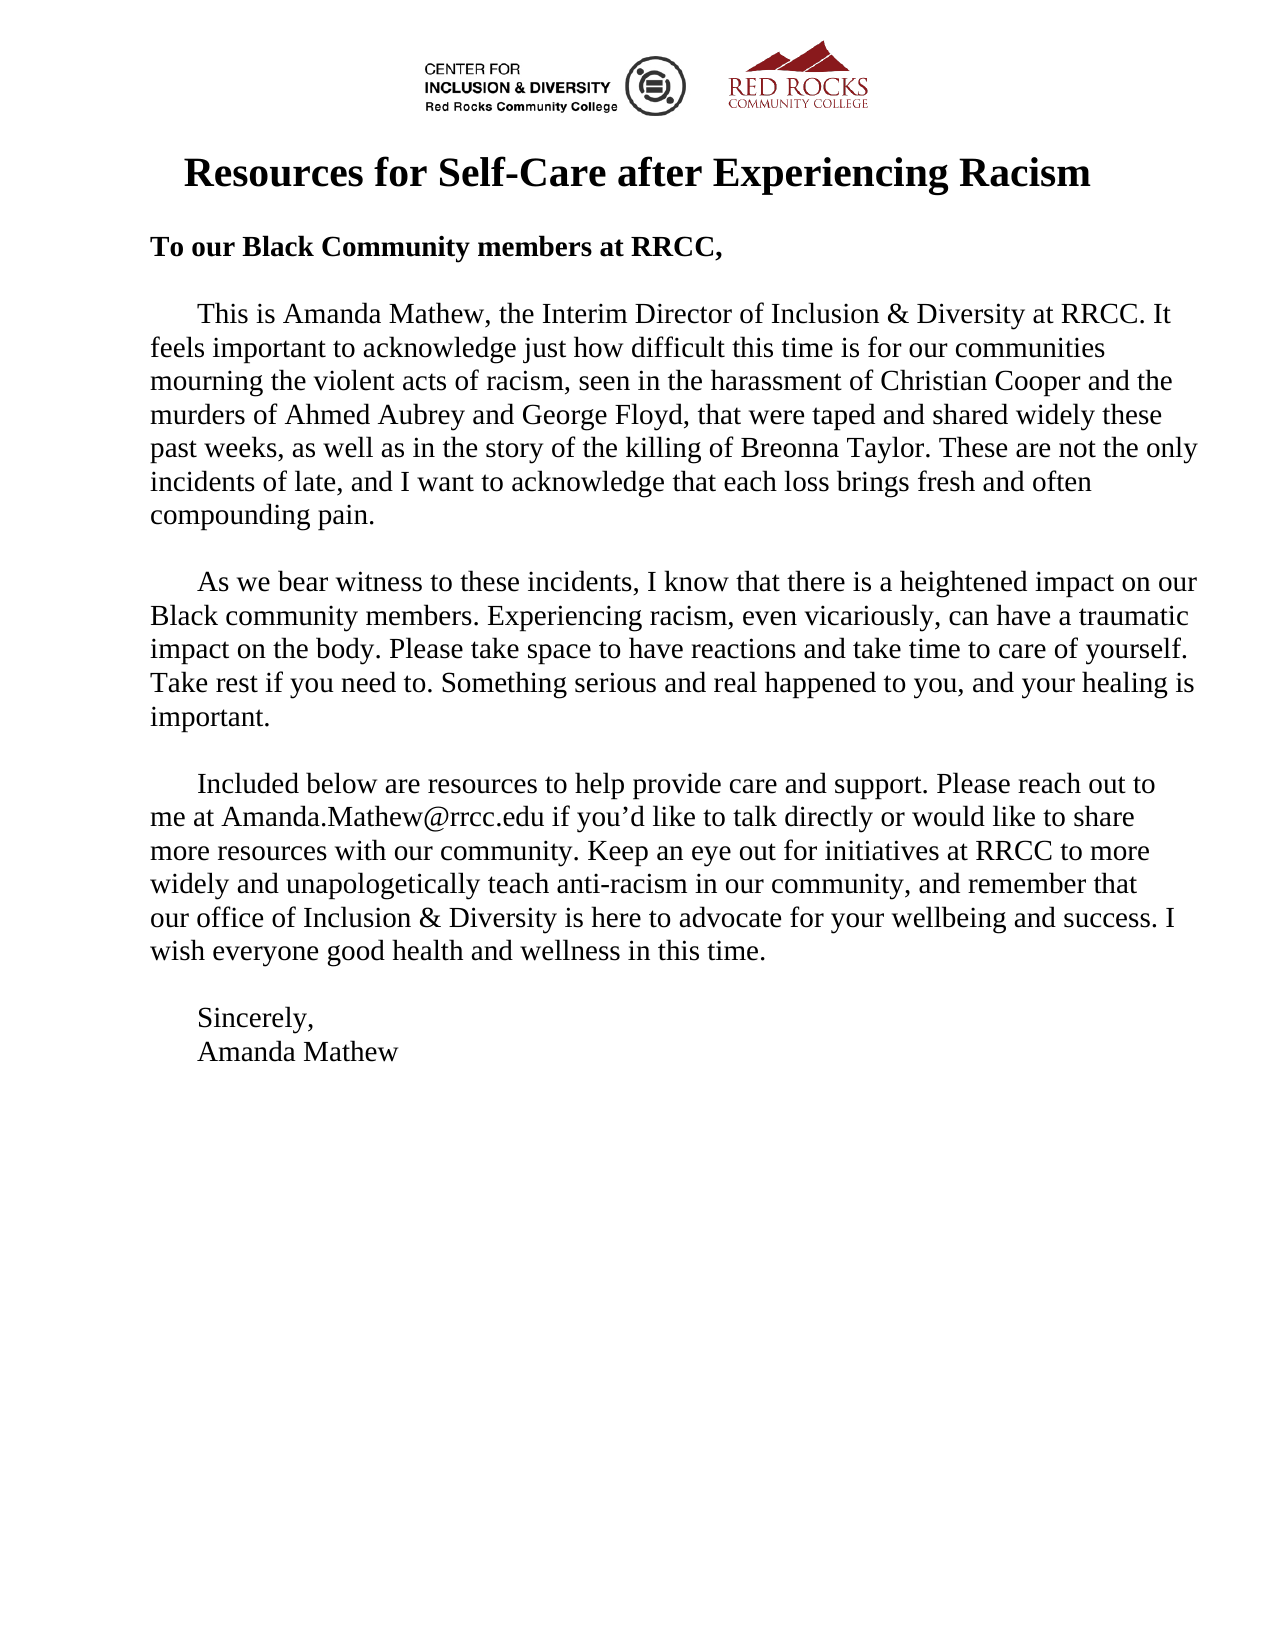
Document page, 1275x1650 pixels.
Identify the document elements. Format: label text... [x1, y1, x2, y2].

picture [394, 30, 881, 120]
text Amanda Mathew [150, 1034, 1200, 1068]
text Sincerely, [150, 1001, 1200, 1034]
text Resources for Self-Care after Experiencing Racism [75, 148, 1200, 196]
text Included below are resources to help provide care and support. Please reach out to me at Amanda.Mathew@rrcc.edu if you’d like to talk directly or would like to share more resources with our community. Keep an eye out for initiatives at RRCC to more widely and unapologetically teach anti-racism in our community, and remember that our office of Inclusion & Diversity is here to advocate for your wellbeing and success. I wish everyone good health and wellness in this time. [150, 766, 1181, 967]
text To our Black Community members at RRCC, [150, 229, 1200, 263]
text This is Amanda Mathew, the Interim Director of Inclusion & Diversity at RRCC. It feels important to acknowledge just how difficult this time is for our communities mourning the violent acts of racism, seen in the harassment of Christian Cooper and the murders of Ahmed Aubrey and George Floyd, that were taped and shared widely these past weeks, as well as in the story of the killing of Breonna Taylor. These are not the only incidents of late, and I want to acknowledge that each loss brings fresh and often compounding pain. [150, 296, 1200, 531]
text As we bear witness to these incidents, I know that there is a heightened impact on our Black community members. Experiencing racism, even vicariously, can have a traumatic impact on the body. Please take space to have reactions and take time to care of yourself. Take rest if you need to. Something serious and real happened to you, and your healing is important. [150, 564, 1200, 732]
